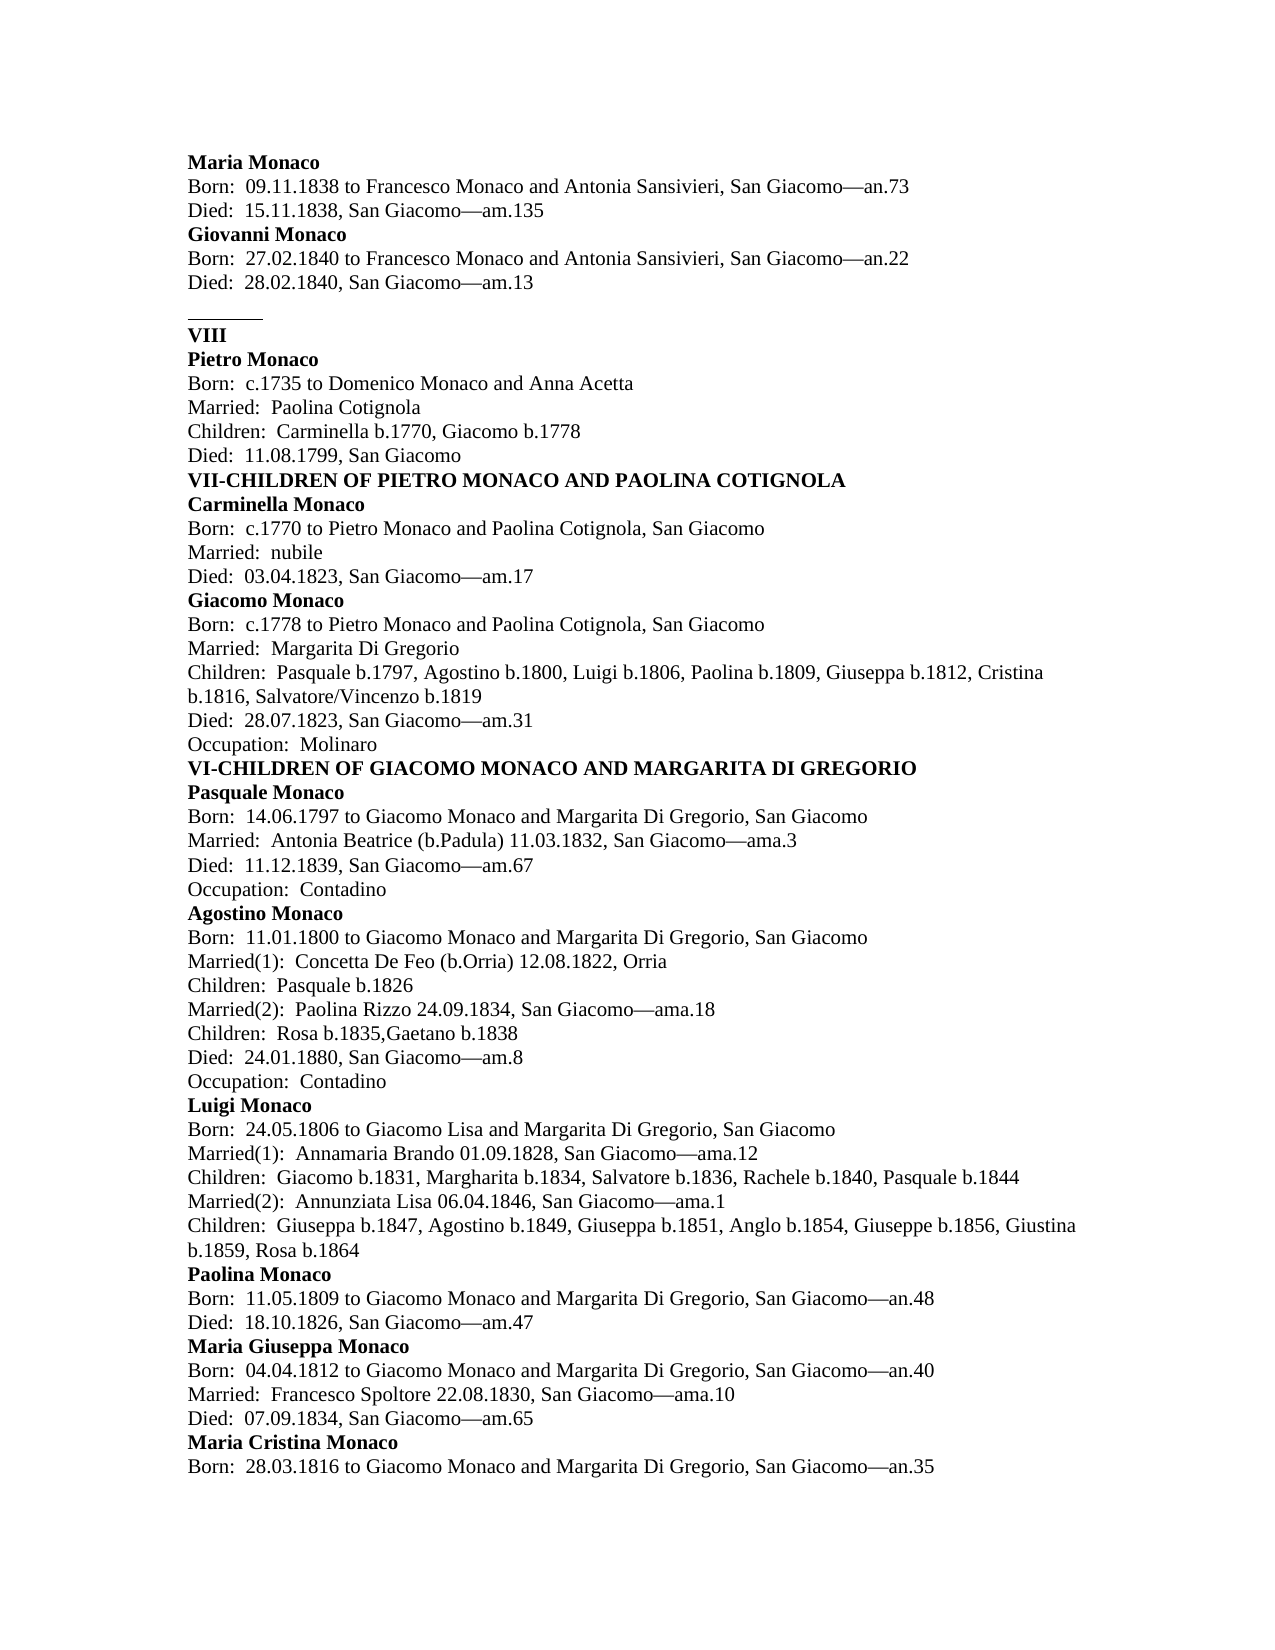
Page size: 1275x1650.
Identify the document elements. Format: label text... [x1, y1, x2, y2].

text Born: c.1735 to Domenico Monaco and Anna Acetta [187, 371, 1087, 395]
text Maria Giuseppa Monaco [187, 1334, 1087, 1358]
text Married: Francesco Spoltore 22.08.1830, San Giacomo—ama.10 [187, 1382, 1087, 1406]
text VI-CHILDREN OF GIACOMO MONACO AND MARGARITA DI GREGORIO [187, 756, 1087, 780]
text Died: 11.12.1839, San Giacomo—am.67 [187, 852, 1087, 877]
text VIII [187, 323, 1087, 347]
text Died: 24.01.1880, San Giacomo—am.8 [187, 1045, 1087, 1069]
text Born: 11.05.1809 to Giacomo Monaco and Margarita Di Gregorio, San Giacomo—an.48 [187, 1286, 1087, 1310]
text b.1816, Salvatore/Vincenzo b.1819 [187, 684, 1087, 708]
text Agostino Monaco [187, 901, 1087, 925]
text Born: 27.02.1840 to Francesco Monaco and Antonia Sansivieri, San Giacomo—an.22 [187, 246, 1087, 270]
text Carminella Monaco [187, 492, 1087, 516]
text Born: 14.06.1797 to Giacomo Monaco and Margarita Di Gregorio, San Giacomo [187, 804, 1087, 828]
text Married: Antonia Beatrice (b.Padula) 11.03.1832, San Giacomo—ama.3 [187, 828, 1087, 852]
text Children: Pasquale b.1797, Agostino b.1800, Luigi b.1806, Paolina b.1809, Giuseppa b.1812, Cristina [187, 660, 1087, 684]
text Married(2): Paolina Rizzo 24.09.1834, San Giacomo—ama.18 [187, 997, 1087, 1021]
text Born: 11.01.1800 to Giacomo Monaco and Margarita Di Gregorio, San Giacomo [187, 925, 1087, 949]
text Born: 24.05.1806 to Giacomo Lisa and Margarita Di Gregorio, San Giacomo [187, 1117, 1087, 1141]
text Married: nubile [187, 540, 1087, 564]
text Paolina Monaco [187, 1262, 1087, 1286]
text Married(2): Annunziata Lisa 06.04.1846, San Giacomo—ama.1 [187, 1189, 1087, 1213]
text Died: 03.04.1823, San Giacomo—am.17 [187, 564, 1087, 588]
text Died: 15.11.1838, San Giacomo—am.135 [187, 198, 1087, 222]
text Children: Giacomo b.1831, Margharita b.1834, Salvatore b.1836, Rachele b.1840, Pasquale b.1844 [187, 1165, 1087, 1189]
text Children: Carminella b.1770, Giacomo b.1778 [187, 419, 1087, 443]
text Died: 11.08.1799, San Giacomo [187, 443, 1087, 467]
text Born: 09.11.1838 to Francesco Monaco and Antonia Sansivieri, San Giacomo—an.73 [187, 174, 1087, 198]
text Pietro Monaco [187, 347, 1087, 371]
text Died: 18.10.1826, San Giacomo—am.47 [187, 1310, 1087, 1334]
text Born: c.1770 to Pietro Monaco and Paolina Cotignola, San Giacomo [187, 516, 1087, 540]
text Maria Monaco [187, 150, 1087, 174]
text Giovanni Monaco [187, 222, 1087, 246]
text Died: 28.07.1823, San Giacomo—am.31 [187, 708, 1087, 732]
text Children: Giuseppa b.1847, Agostino b.1849, Giuseppa b.1851, Anglo b.1854, Giuseppe b.1856, Giustina [187, 1213, 1087, 1237]
text VII-CHILDREN OF PIETRO MONACO AND PAOLINA COTIGNOLA [187, 467, 1087, 492]
text Died: 07.09.1834, San Giacomo—am.65 [187, 1406, 1087, 1430]
text Luigi [187, 1093, 1087, 1117]
text Married: Margarita Di Gregorio [187, 636, 1087, 660]
text Pasquale Monaco [187, 780, 1087, 804]
text Married(1): Annamaria Brando 01.09.1828, San Giacomo—ama.12 [187, 1141, 1087, 1165]
text Children: Rosa b.1835,Gaetano b.1838 [187, 1021, 1087, 1045]
text Occupation: Contadino [187, 877, 1087, 901]
text Died: 28.02.1840, San Giacomo—am.13 [187, 270, 1087, 294]
text Married(1): Concetta De Feo (b.Orria) 12.08.1822, Orria [187, 949, 1087, 973]
text Occupation: Contadino [187, 1069, 1087, 1093]
text Giacomo Monaco [187, 588, 1087, 612]
text b.1859, Rosa b.1864 [187, 1237, 1087, 1262]
text Maria Cristina Monaco [187, 1430, 1087, 1454]
text Born: 28.03.1816 to Giacomo Monaco and Margarita Di Gregorio, San Giacomo—an.35 [187, 1454, 1087, 1478]
text Occupation: Molinaro [187, 732, 1087, 756]
text Born: c.1778 to Pietro Monaco and Paolina Cotignola, San Giacomo [187, 612, 1087, 636]
text Children: Pasquale b.1826 [187, 973, 1087, 997]
text Married: Paolina Cotignola [187, 395, 1087, 419]
text Born: 04.04.1812 to Giacomo Monaco and Margarita Di Gregorio, San Giacomo—an.40 [187, 1358, 1087, 1382]
